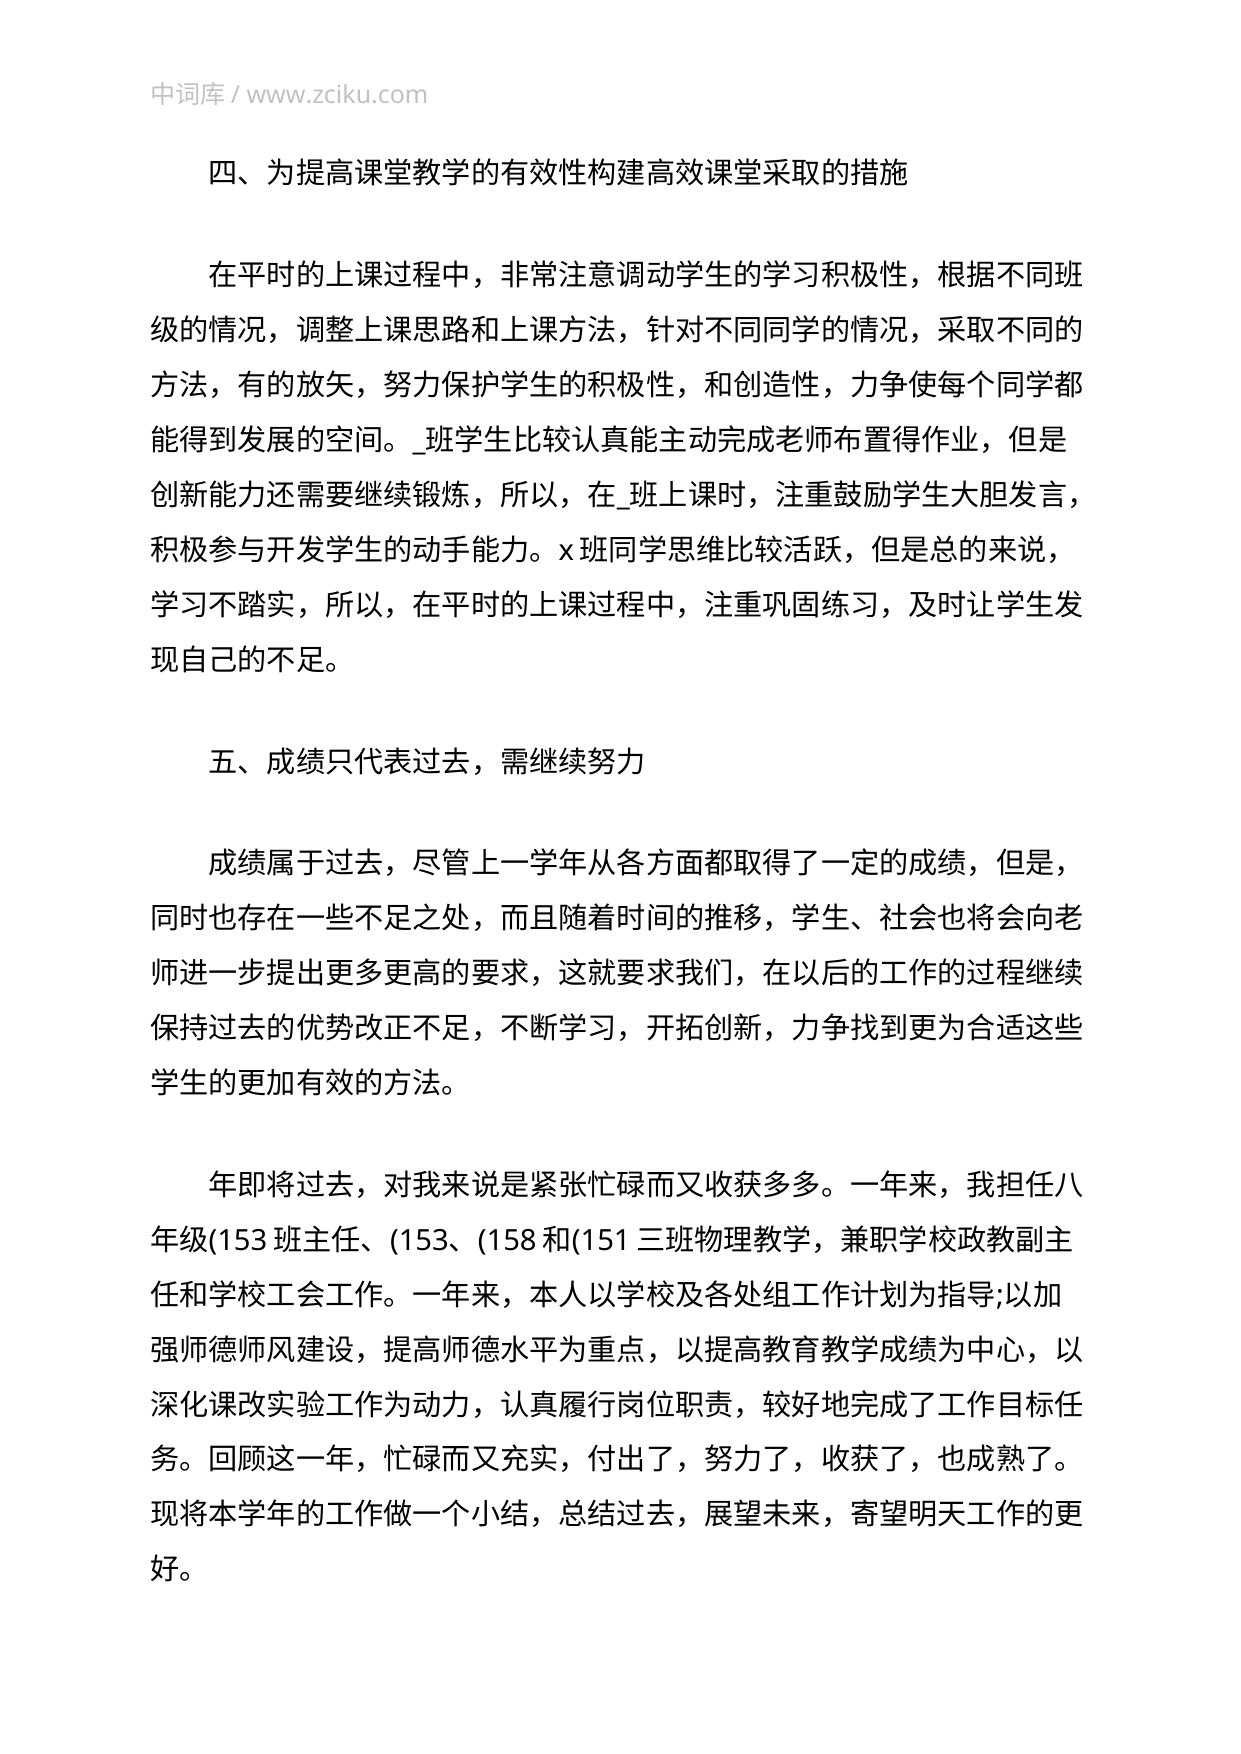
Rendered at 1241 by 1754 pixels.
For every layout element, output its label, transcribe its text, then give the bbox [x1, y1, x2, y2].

text 年即将过去，对我来说是紧张忙碌而又收获多多。一年来，我担任八年级(153班主任、(153、(158和(151三班物理教学，兼职学校政教副主任和学校工会工作。一年来，本人以学校及各处组工作计划为指导;以加强师德师风建设，提高师德水平为重点，以提高教育教学成绩为中心，以深化课改实验工作为动力，认真履行岗位职责，较好地完成了工作目标任务。回顾这一年，忙碌而又充实，付出了，努力了，收获了，也成熟了。现将本学年的工作做一个小结，总结过去，展望未来，寄望明天工作的更好。 [150, 1161, 1090, 1588]
text 五、成绩只代表过去，需继续努力 [150, 738, 1090, 780]
text 成绩属于过去，尽管上一学年从各方面都取得了一定的成绩，但是，同时也存在一些不足之处，而且随着时间的推移，学生、社会也将会向老师进一步提出更多更高的要求，这就要求我们，在以后的工作的过程继续保持过去的优势改正不足，不断学习，开拓创新，力争找到更为合适这些学生的更加有效的方法。 [150, 840, 1090, 1102]
text 在平时的上课过程中，非常注意调动学生的学习积极性，根据不同班级的情况，调整上课思路和上课方法，针对不同同学的情况，采取不同的方法，有的放矢，努力保护学生的积极性，和创造性，力争使每个同学都能得到发展的空间。_班学生比较认真能主动完成老师布置得作业，但是创新能力还需要继续锻炼，所以，在_班上课时，注重鼓励学生大胆发言，积极参与开发学生的动手能力。x班同学思维比较活跃，但是总的来说，学习不踏实，所以，在平时的上课过程中，注重巩固练习，及时让学生发现自己的不足。 [150, 252, 1090, 679]
text 四、为提高课堂教学的有效性构建高效课堂采取的措施 [150, 150, 1090, 192]
